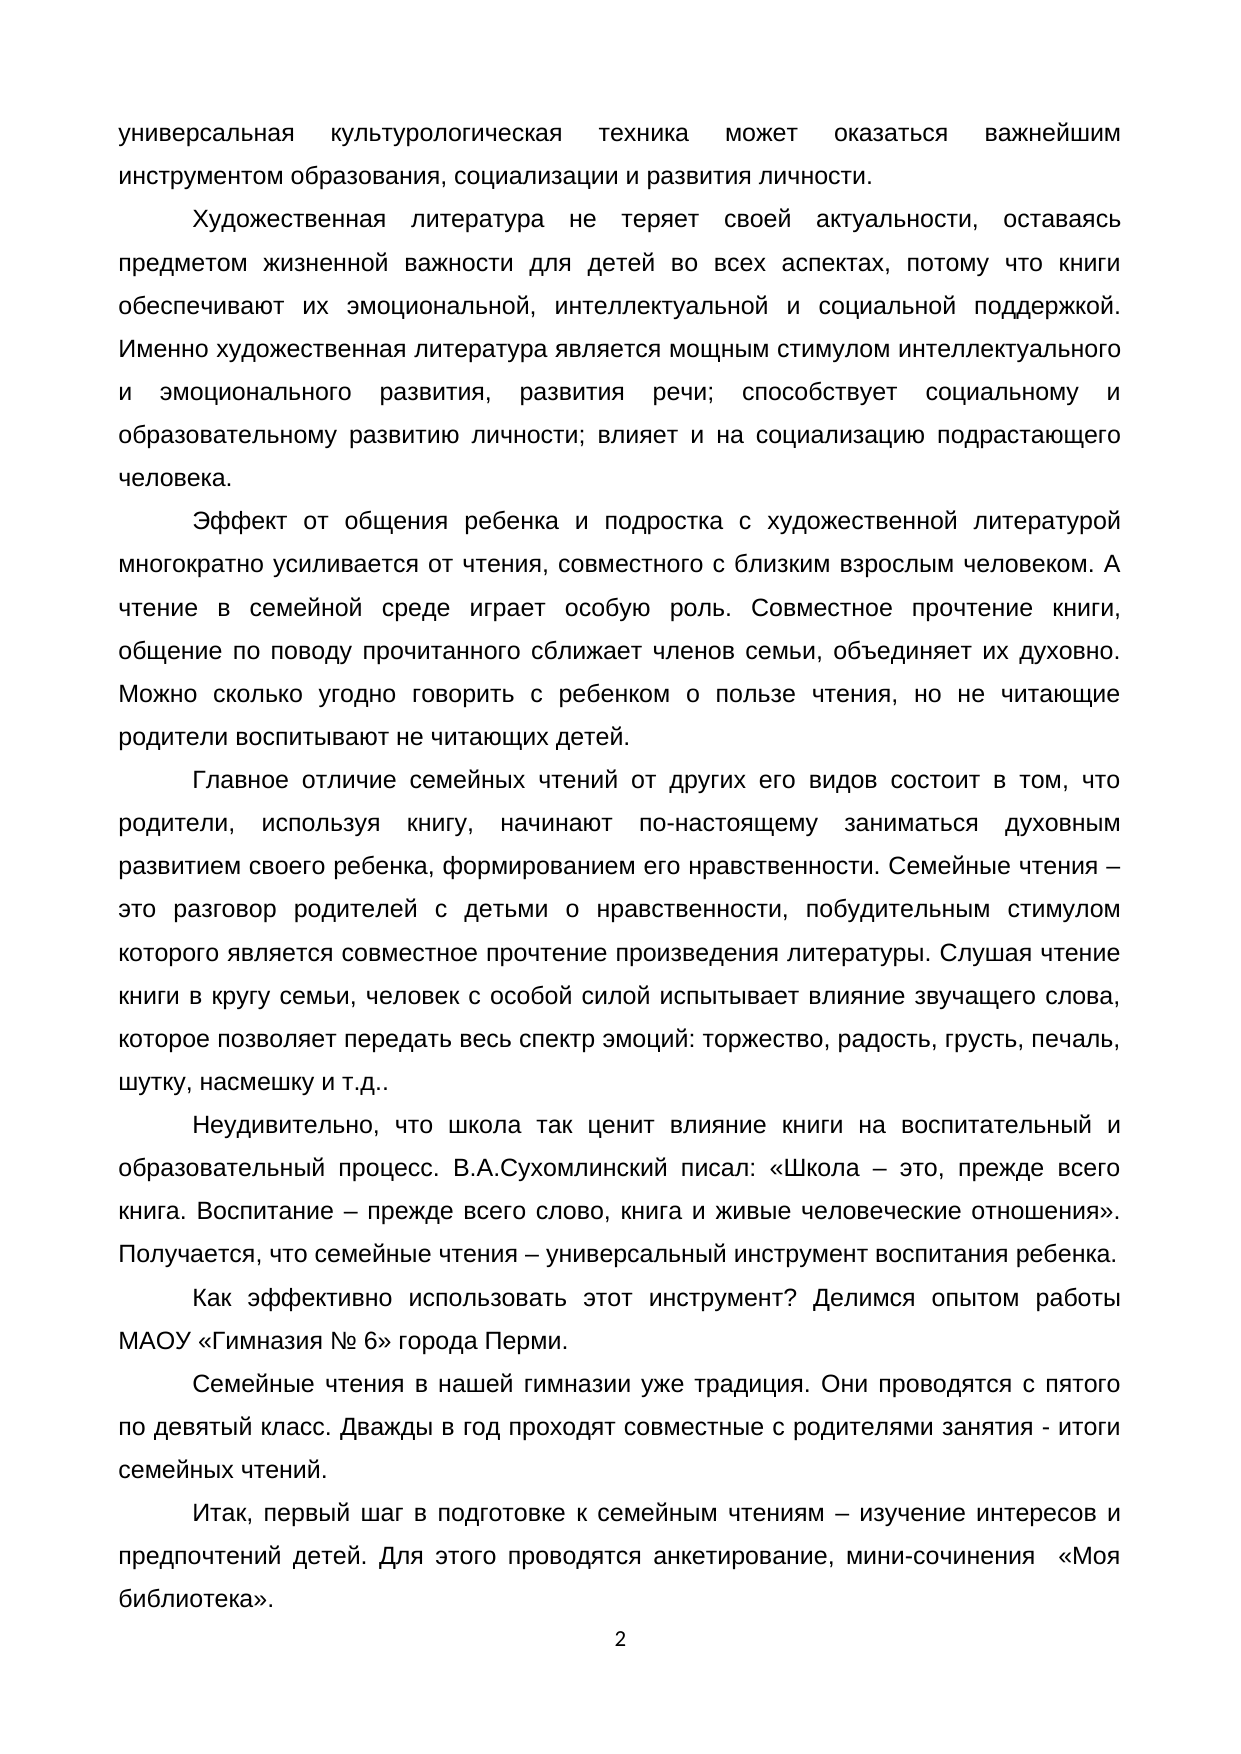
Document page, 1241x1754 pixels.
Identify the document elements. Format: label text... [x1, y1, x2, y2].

text Художественная литература не теряет своей актуальности, оставаясь предметом жизненной важности для детей во всех аспектах, потому что книги обеспечивают их эмоциональной, интеллектуальной и социальной поддержкой. Именно художественная литература является мощным стимулом интеллектуального и эмоционального развития, развития речи; способствует социальному и образовательному развитию личности; влияет и на социализацию подрастающего человека. [118, 204, 1122, 492]
text Главное отличие семейных чтений от других его видов состоит в том, что родители, используя книгу, начинают по-настоящему заниматься духовным развитием своего ребенка, формированием его нравственности. Семейные чтения – это разговор родителей с детьми о нравственности, побудительным стимулом которого является совместное прочтение произведения литературы. Слушая чтение книги в кругу семьи, человек с особой силой испытывает влияние звучащего слова, которое позволяет передать весь спектр эмоций: торжество, радость, грусть, печаль, шутку, насмешку и т.д.. [118, 765, 1122, 1096]
text Неудивительно, что школа так ценит влияние книги на воспитательный и образовательный процесс. В.А.Сухомлинский писал: «Школа – это, прежде всего книга. Воспитание – прежде всего слово, книга и живые человеческие отношения». Получается, что семейные чтения – универсальный инструмент воспитания ребенка. [118, 1110, 1122, 1268]
text Семейные чтения в нашей гимназии уже традиция. Они проводятся с пятого по девятый класс. Дважды в год проходят совместные с родителями занятия - итоги семейных чтений. [118, 1369, 1122, 1484]
text Эффект от общения ребенка и подростка с художественной литературой многократно усиливается от чтения, совместного с близким взрослым человеком. А чтение в семейной среде играет особую роль. Совместное прочтение книги, общение по поводу прочитанного сближает членов семьи, объединяет их духовно. Можно сколько угодно говорить с ребенком о пользе чтения, но не читающие родители воспитывают не читающих детей. [118, 506, 1122, 751]
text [118, 118, 1122, 190]
text Как эффективно использовать этот инструмент? Делимся опытом работы МАОУ «Гимназия № 6» города Перми. [118, 1282, 1122, 1354]
text Итак, первый шаг в подготовке к семейным чтениям – изучение интересов и предпочтений детей. Для этого проводятся анкетирование, мини-сочинения «Моя библиотека». [118, 1498, 1122, 1613]
